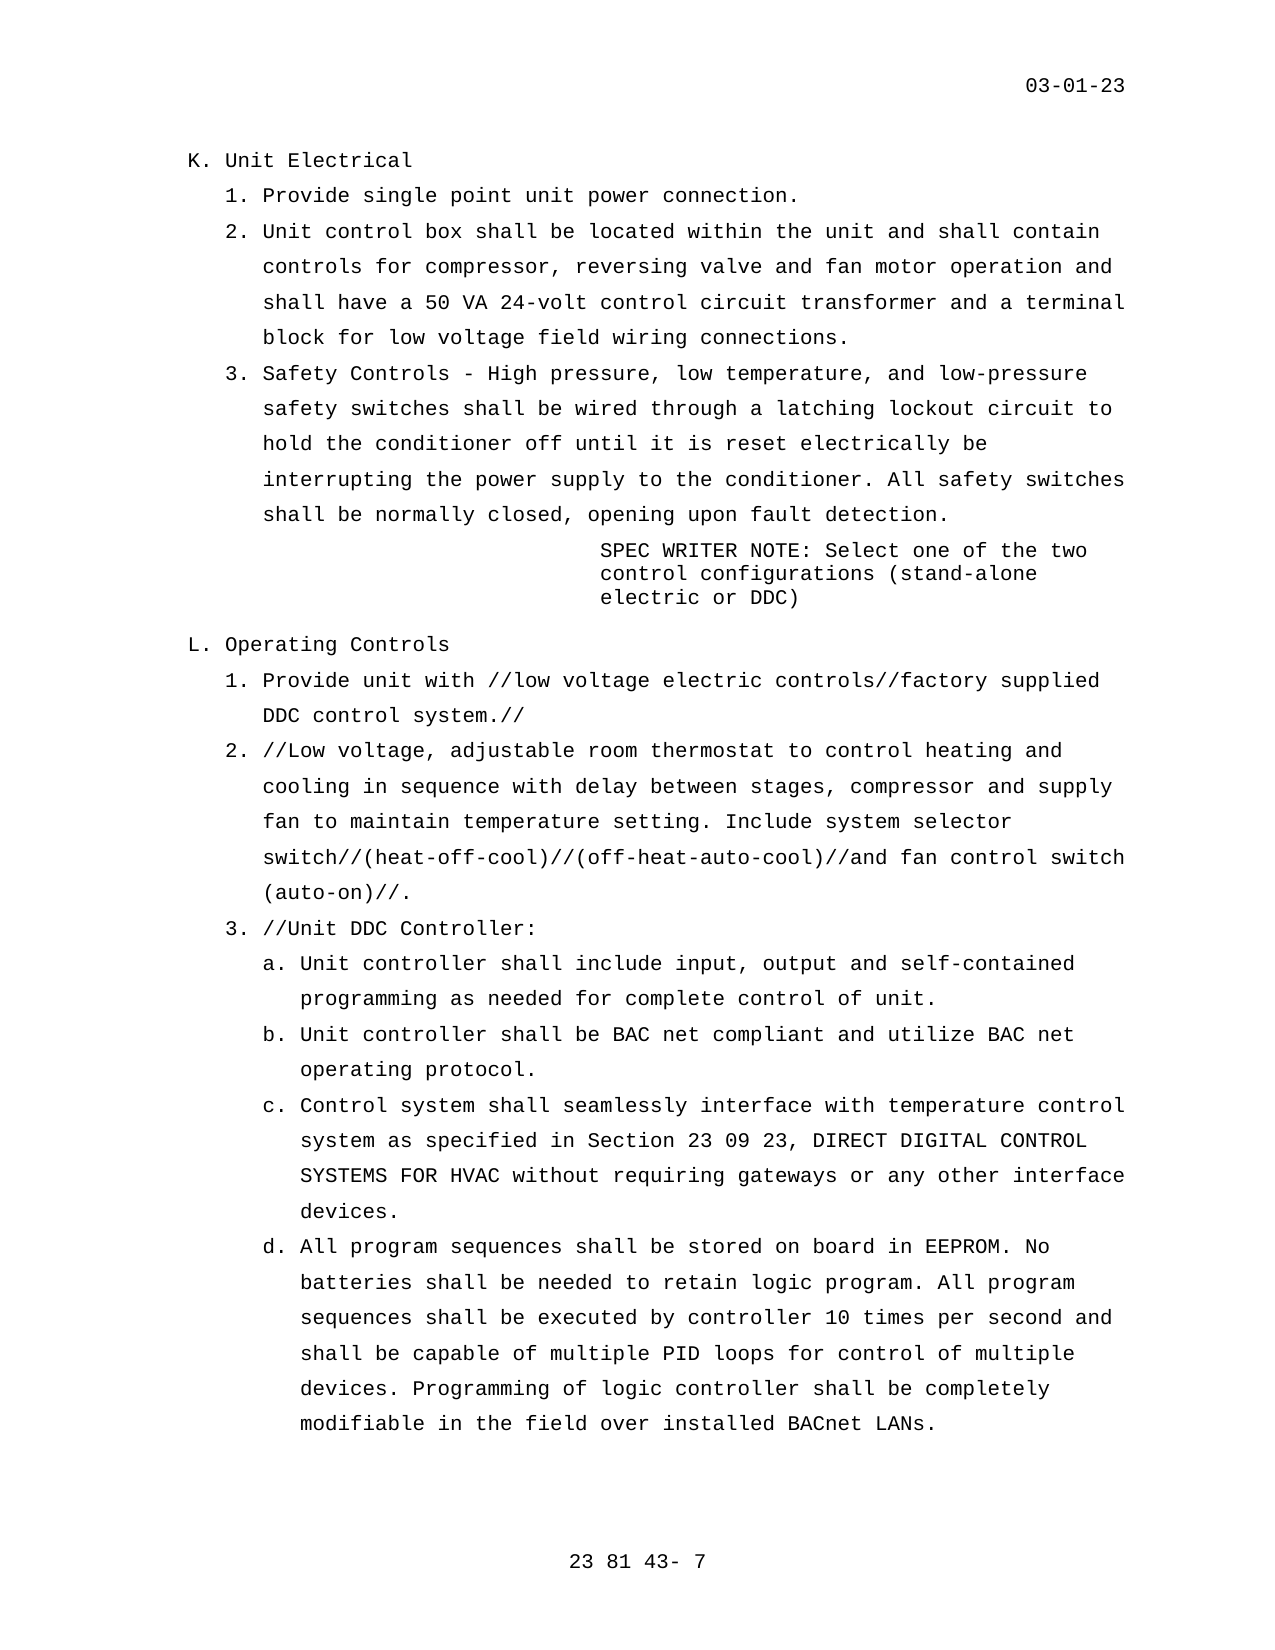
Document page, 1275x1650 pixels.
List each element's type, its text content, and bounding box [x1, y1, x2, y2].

text Unit Electrical [187, 150, 1125, 174]
text //Unit DDC Controller: [225, 917, 1125, 941]
text Provide unit with //low voltage electric controls//factory supplied DDC control system.// [225, 669, 1125, 729]
text Unit control box shall be located within the unit and shall contain controls for compressor, reversing valve and fan motor operation and shall have a 50 VA 24-volt control circuit transformer and a terminal block for low voltage field wiring connections. [225, 221, 1125, 351]
text Provide single point unit power connection. [225, 185, 1125, 209]
text Unit controller shall be BAC net compliant and utilize BAC net operating protocol. [262, 1024, 1125, 1083]
text SPEC WRITER NOTE: Select one of the two control configurations (stand-alone electric or DDC) [600, 539, 1125, 611]
text Control system shall seamlessly interface with temperature control system as specified in Section 23 09 23, DIRECT DIGITAL CONTROL SYSTEMS FOR HVAC without requiring gateways or any other interface devices. [262, 1094, 1125, 1224]
text All program sequences shall be stored on board in EEPROM. No batteries shall be needed to retain logic program. All program sequences shall be executed by controller 10 times per second and shall be capable of multiple PID loops for control of multiple devices. Programming of logic controller shall be completely modifiable in the field over installed BACnet LANs. [262, 1236, 1125, 1437]
text Safety Controls - High pressure, low temperature, and low-pressure safety switches shall be wired through a latching lockout circuit to hold the conditioner off until it is reset electrically be interrupting the power supply to the conditioner. All safety switches shall be normally closed, opening upon fault detection. [225, 362, 1125, 528]
text Operating Controls [187, 634, 1125, 658]
text Unit controller shall include input, output and self-contained programming as needed for complete control of unit. [262, 953, 1125, 1012]
text //Low voltage, adjustable room thermostat to control heating and cooling in sequence with delay between stages, compressor and supply fan to maintain temperature setting. Include system selector switch//(heat-off-cool)//(off-heat-auto-cool)//and fan control switch (auto-on)//. [225, 740, 1125, 906]
